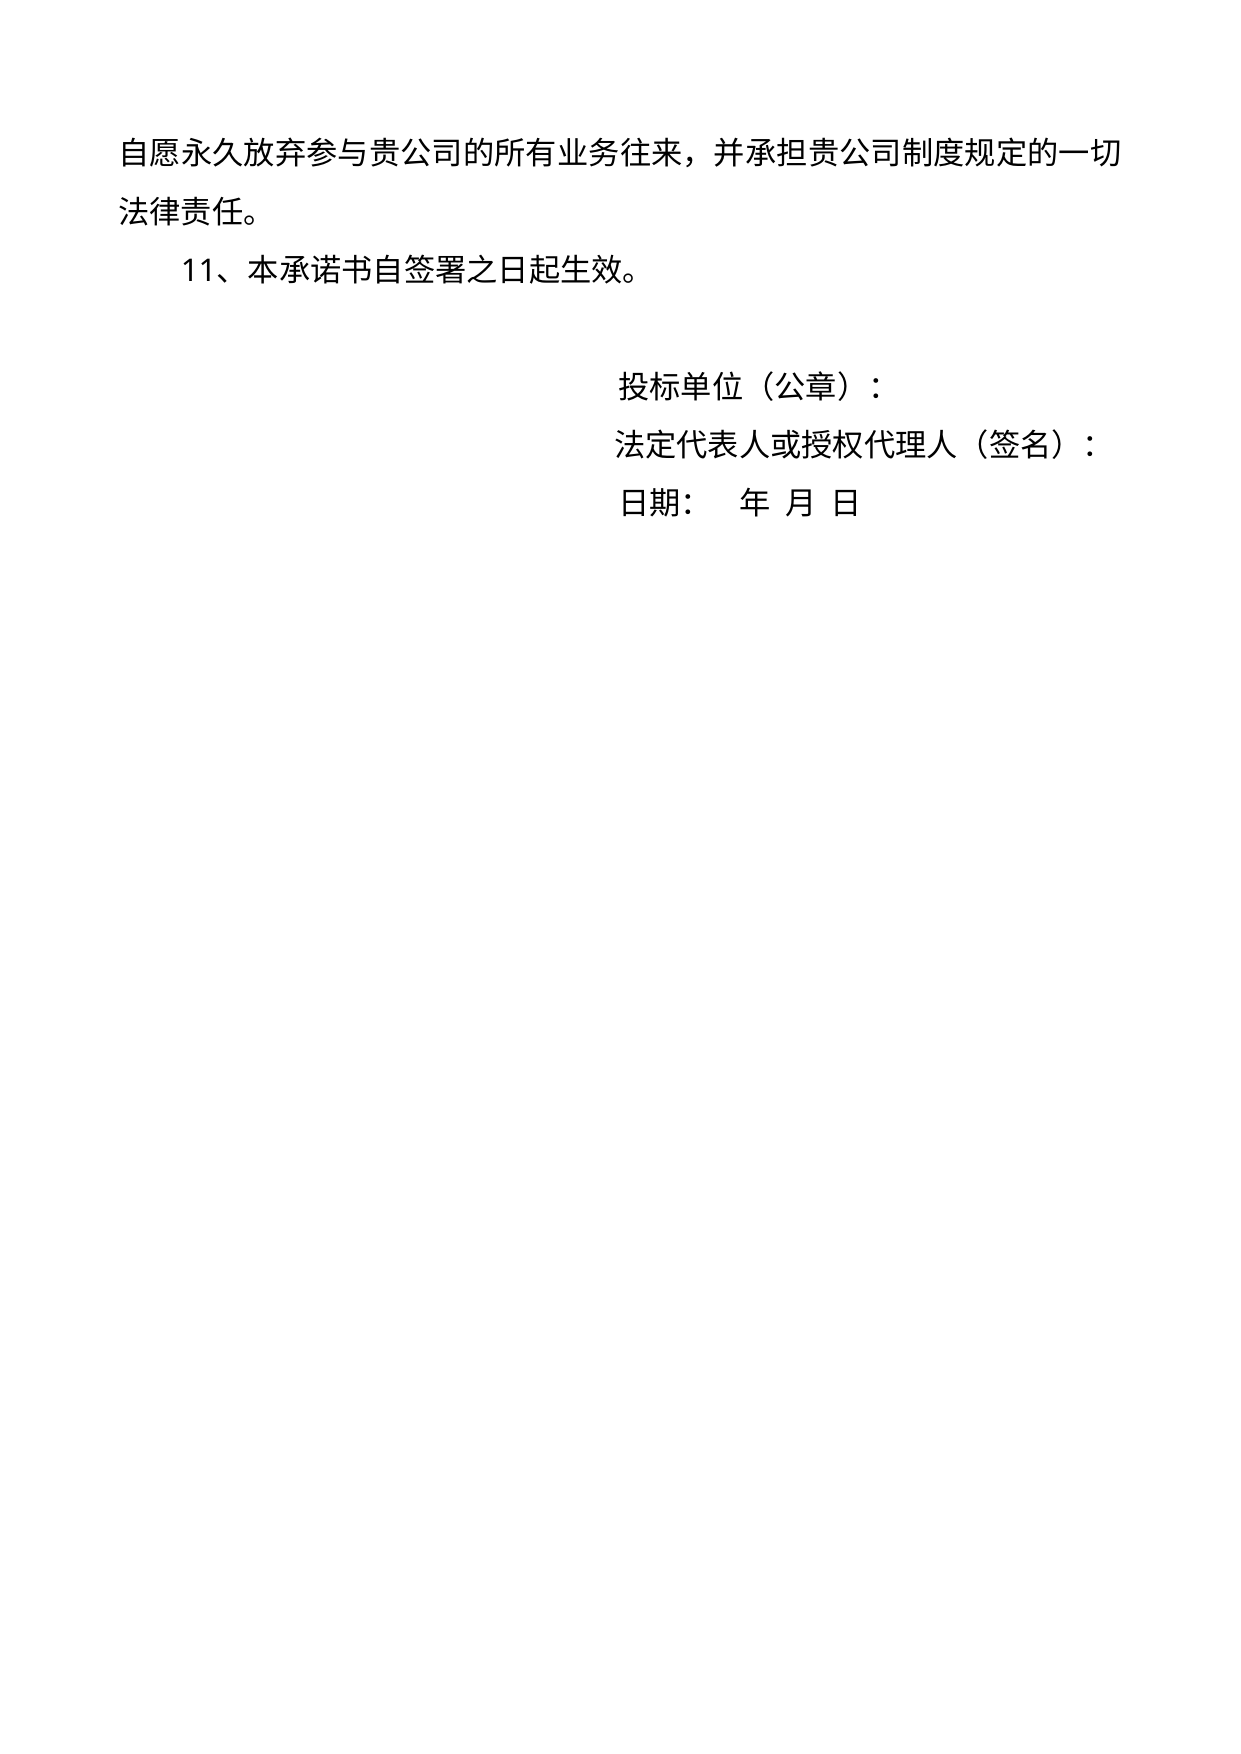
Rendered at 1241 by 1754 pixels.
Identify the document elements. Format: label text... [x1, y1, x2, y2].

text 11、本承诺书自签署之日起生效。 [118, 235, 1122, 293]
text 日期： 年 月 日 [118, 468, 1122, 526]
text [118, 118, 1122, 235]
text 法定代表人或授权代理人（签名）： [614, 410, 1122, 468]
text 投标单位（公章）： [118, 351, 1122, 410]
